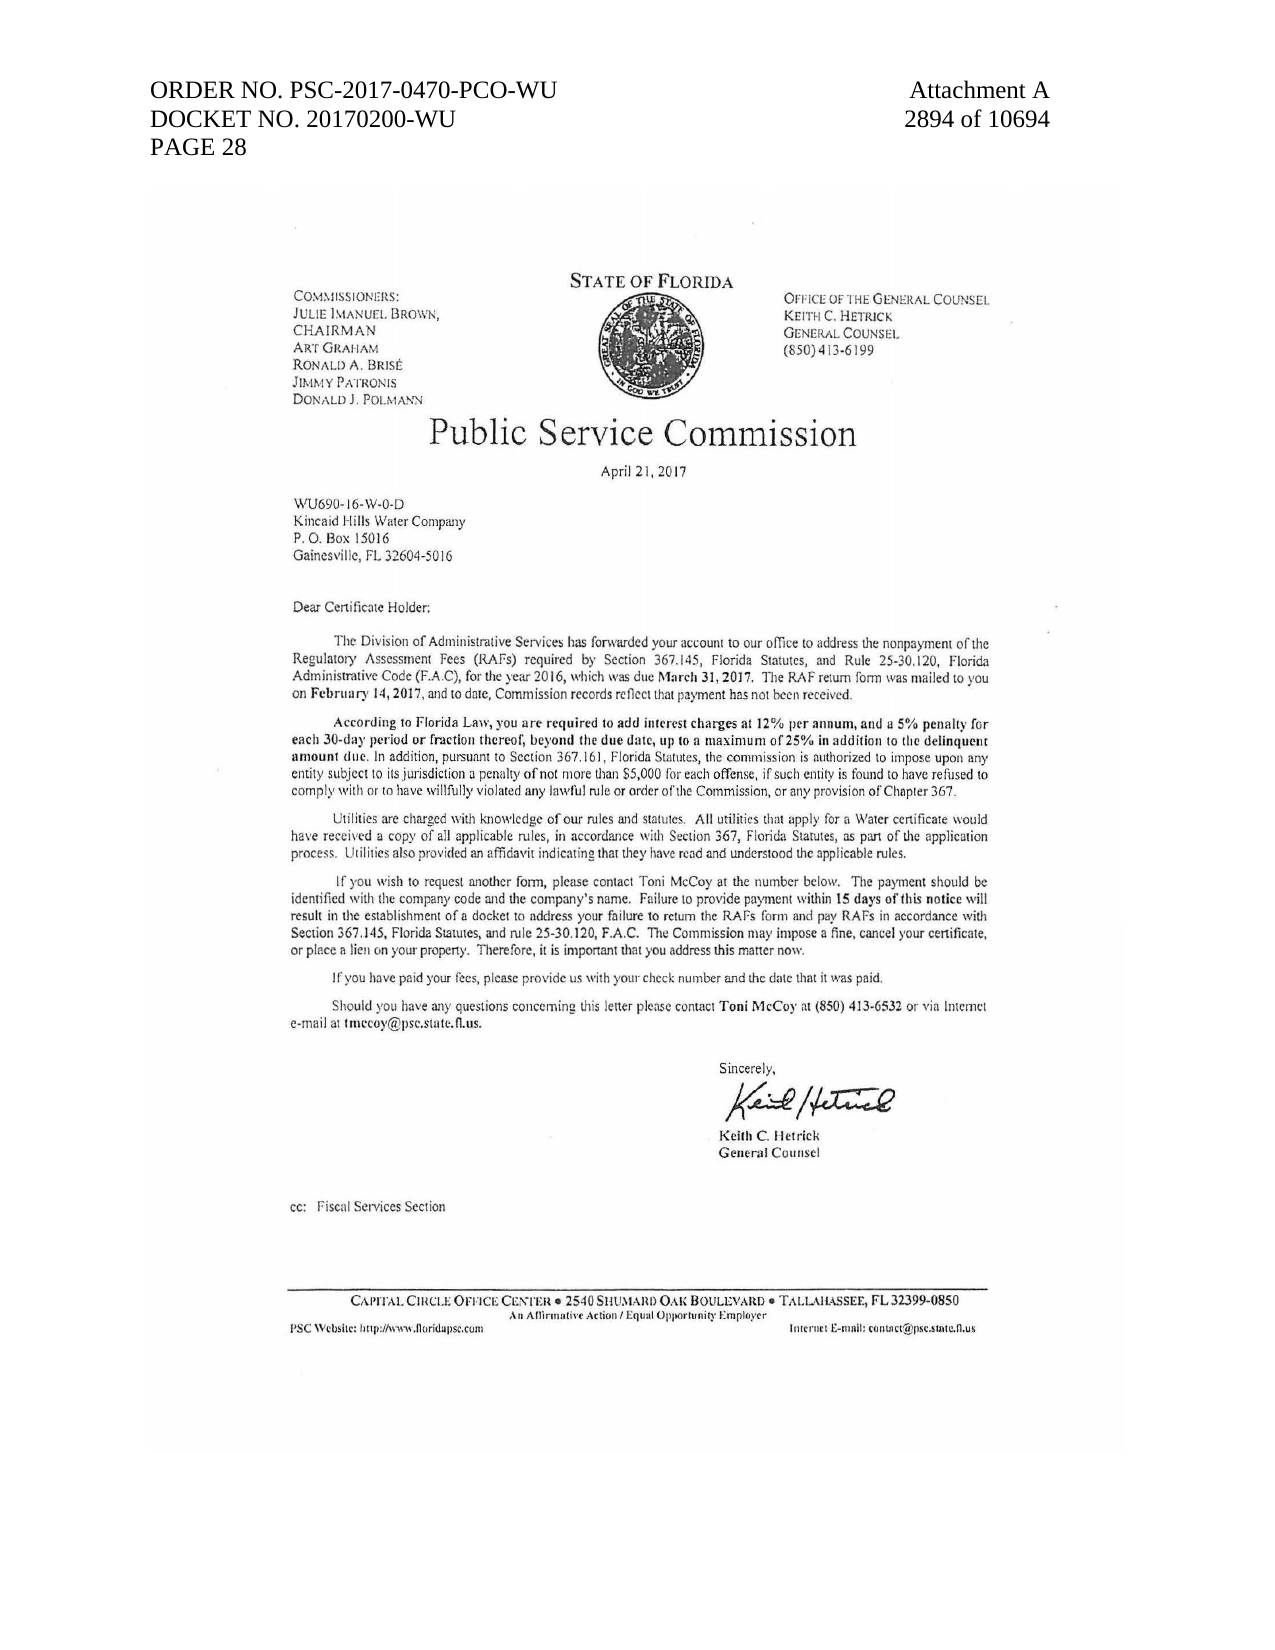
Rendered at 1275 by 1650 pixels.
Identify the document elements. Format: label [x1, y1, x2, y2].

picture [150, 190, 1125, 1452]
